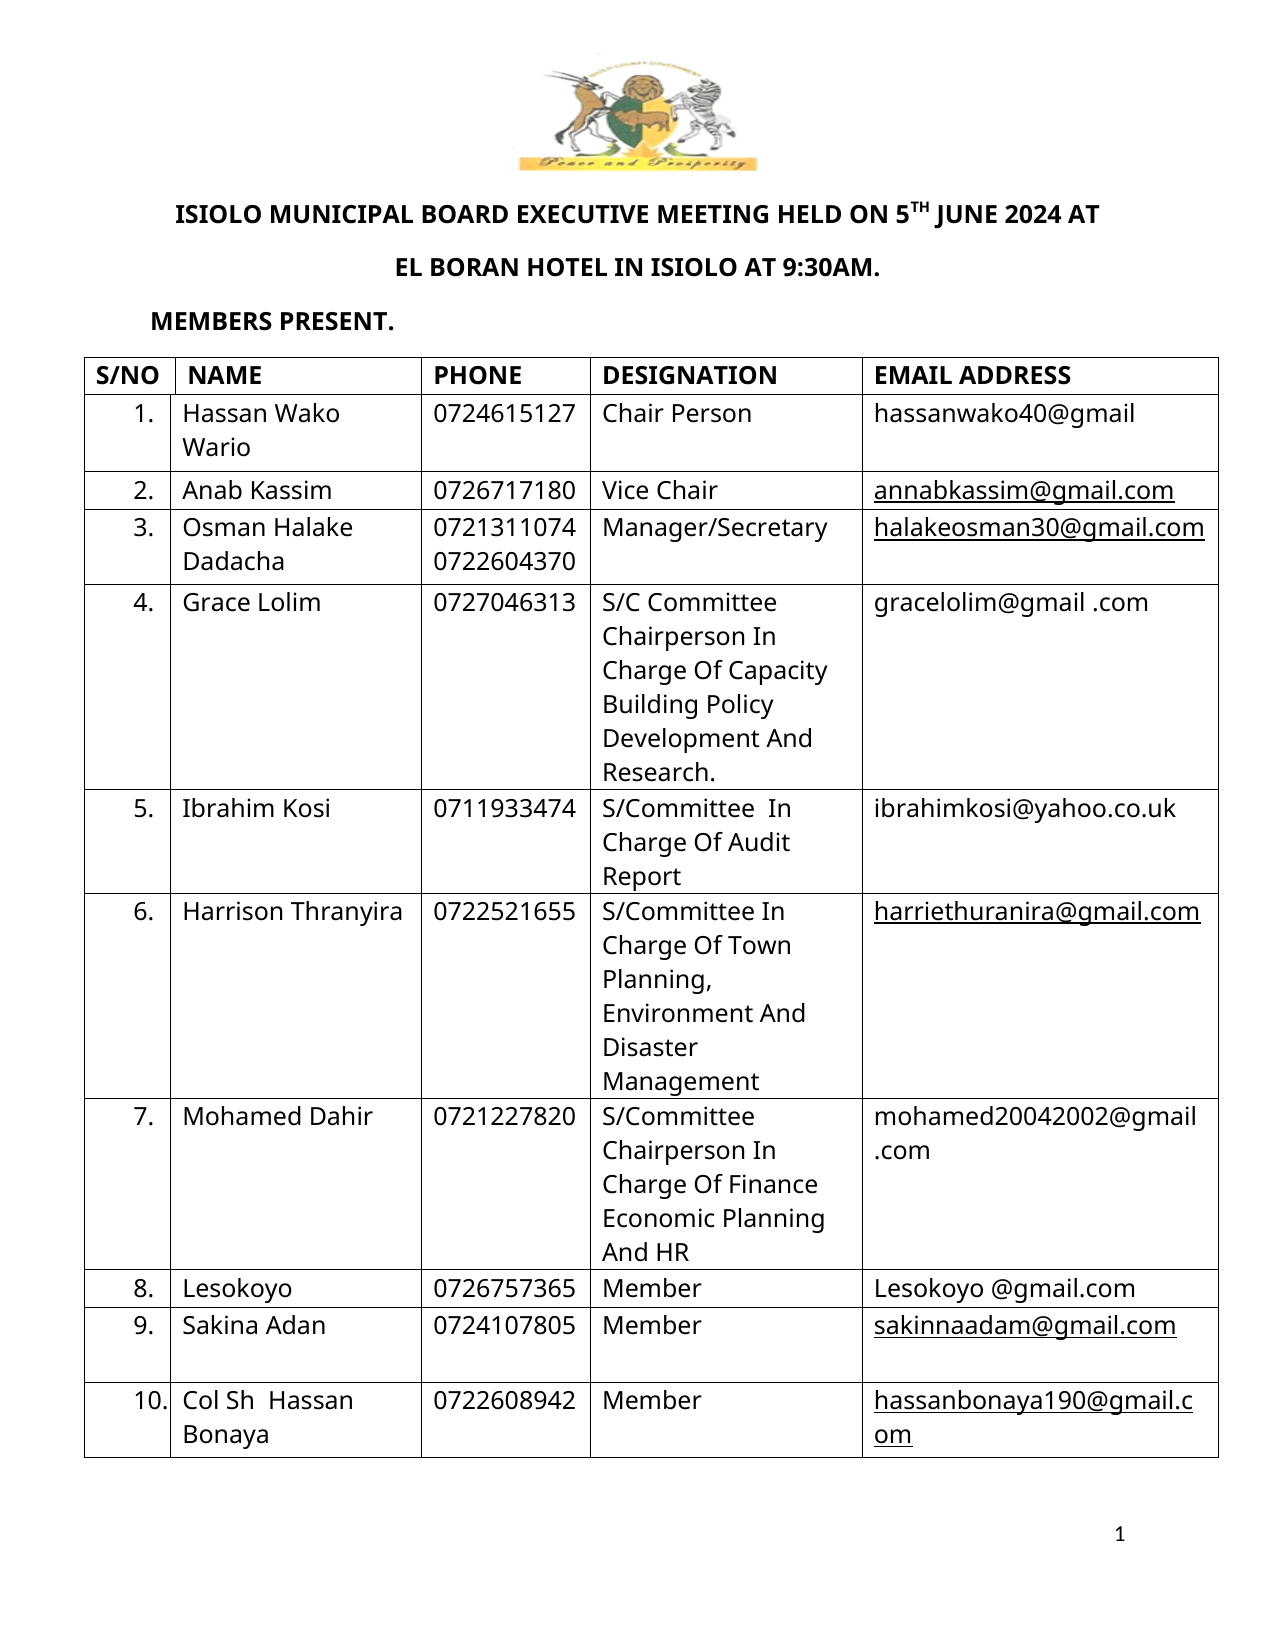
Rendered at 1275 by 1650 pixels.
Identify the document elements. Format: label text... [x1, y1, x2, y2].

table_cell harriethuranira@gmail.com [863, 894, 1218, 1098]
table_cell hassanwako40@gmail [863, 395, 1218, 471]
picture [512, 53, 763, 178]
table_cell Member [591, 1270, 862, 1307]
table_cell 0726717180 [422, 472, 590, 509]
table_cell [85, 1270, 170, 1307]
table_cell Ibrahim Kosi [171, 790, 421, 892]
table_cell Col Sh Hassan Bonaya [171, 1383, 421, 1457]
table_cell 0711933474 [422, 790, 590, 892]
table_cell 0722521655 [422, 894, 590, 1098]
table_cell [85, 1308, 170, 1382]
table_cell S/Committee Chairperson In Charge Of Finance Economic Planning And HR [591, 1099, 862, 1269]
table_cell [85, 585, 170, 789]
table_cell annabkassim@gmail.com [863, 472, 1218, 509]
table_cell 0727046313 [422, 585, 590, 789]
table_cell Lesokoyo @gmail.com [863, 1270, 1218, 1307]
table_header DESIGNATION [591, 358, 862, 394]
table_cell Grace Lolim [171, 585, 421, 789]
text ISIOLO MUNICIPAL BOARD EXECUTIVE MEETING HELD ON 5TH JUNE 2024 AT [150, 196, 1125, 230]
table_cell Osman Halake Dadacha [171, 510, 421, 584]
text MEMBERS PRESENT. [150, 303, 1125, 337]
table_cell S/Committee In Charge Of Town Planning, Environment And Disaster Management [591, 894, 862, 1098]
table_cell Member [591, 1308, 862, 1382]
table_cell 0721311074 0722604370 [422, 510, 590, 584]
table_cell hassanbonaya190@gmail.com [863, 1383, 1218, 1457]
table_cell Mohamed Dahir [171, 1099, 421, 1269]
table_cell 0724107805 [422, 1308, 590, 1382]
table_cell 0722608942 [422, 1383, 590, 1457]
table_cell [85, 894, 170, 1098]
text EL BORAN HOTEL IN ISIOLO AT 9:30AM. [150, 250, 1125, 284]
table_cell sakinnaadam@gmail.com [863, 1308, 1218, 1382]
table_header EMAIL ADDRESS [863, 358, 1218, 394]
table_cell [85, 790, 170, 892]
table_cell 0721227820 [422, 1099, 590, 1269]
table_header S/NO [85, 358, 175, 394]
table_cell Vice Chair [591, 472, 862, 509]
table_cell Hassan Wako Wario [171, 395, 421, 471]
table_cell S/Committee In Charge Of Audit Report [591, 790, 862, 892]
table_cell [85, 472, 170, 509]
table_cell Chair Person [591, 395, 862, 471]
table_cell Sakina Adan [171, 1308, 421, 1382]
table_cell halakeosman30@gmail.com [863, 510, 1218, 584]
table_header PHONE [422, 358, 590, 394]
table_cell mohamed20042002@gmail .com [863, 1099, 1218, 1269]
table_cell Harrison Thranyira [171, 894, 421, 1098]
table_cell [85, 510, 170, 584]
table_cell S/C Committee Chairperson In Charge Of Capacity Building Policy Development And Research. [591, 585, 862, 789]
table_cell 0726757365 [422, 1270, 590, 1307]
table_cell Manager/Secretary [591, 510, 862, 584]
table_cell Lesokoyo [171, 1270, 421, 1307]
table_cell [85, 1383, 170, 1457]
table_cell 0724615127 [422, 395, 590, 471]
table_cell Member [591, 1383, 862, 1457]
table_cell [85, 395, 170, 471]
table_cell ibrahimkosi@yahoo.co.uk [863, 790, 1218, 892]
table_cell Anab Kassim [171, 472, 421, 509]
table_cell gracelolim@gmail .com [863, 585, 1218, 789]
table_header NAME [176, 358, 421, 394]
table_cell [85, 1099, 170, 1269]
